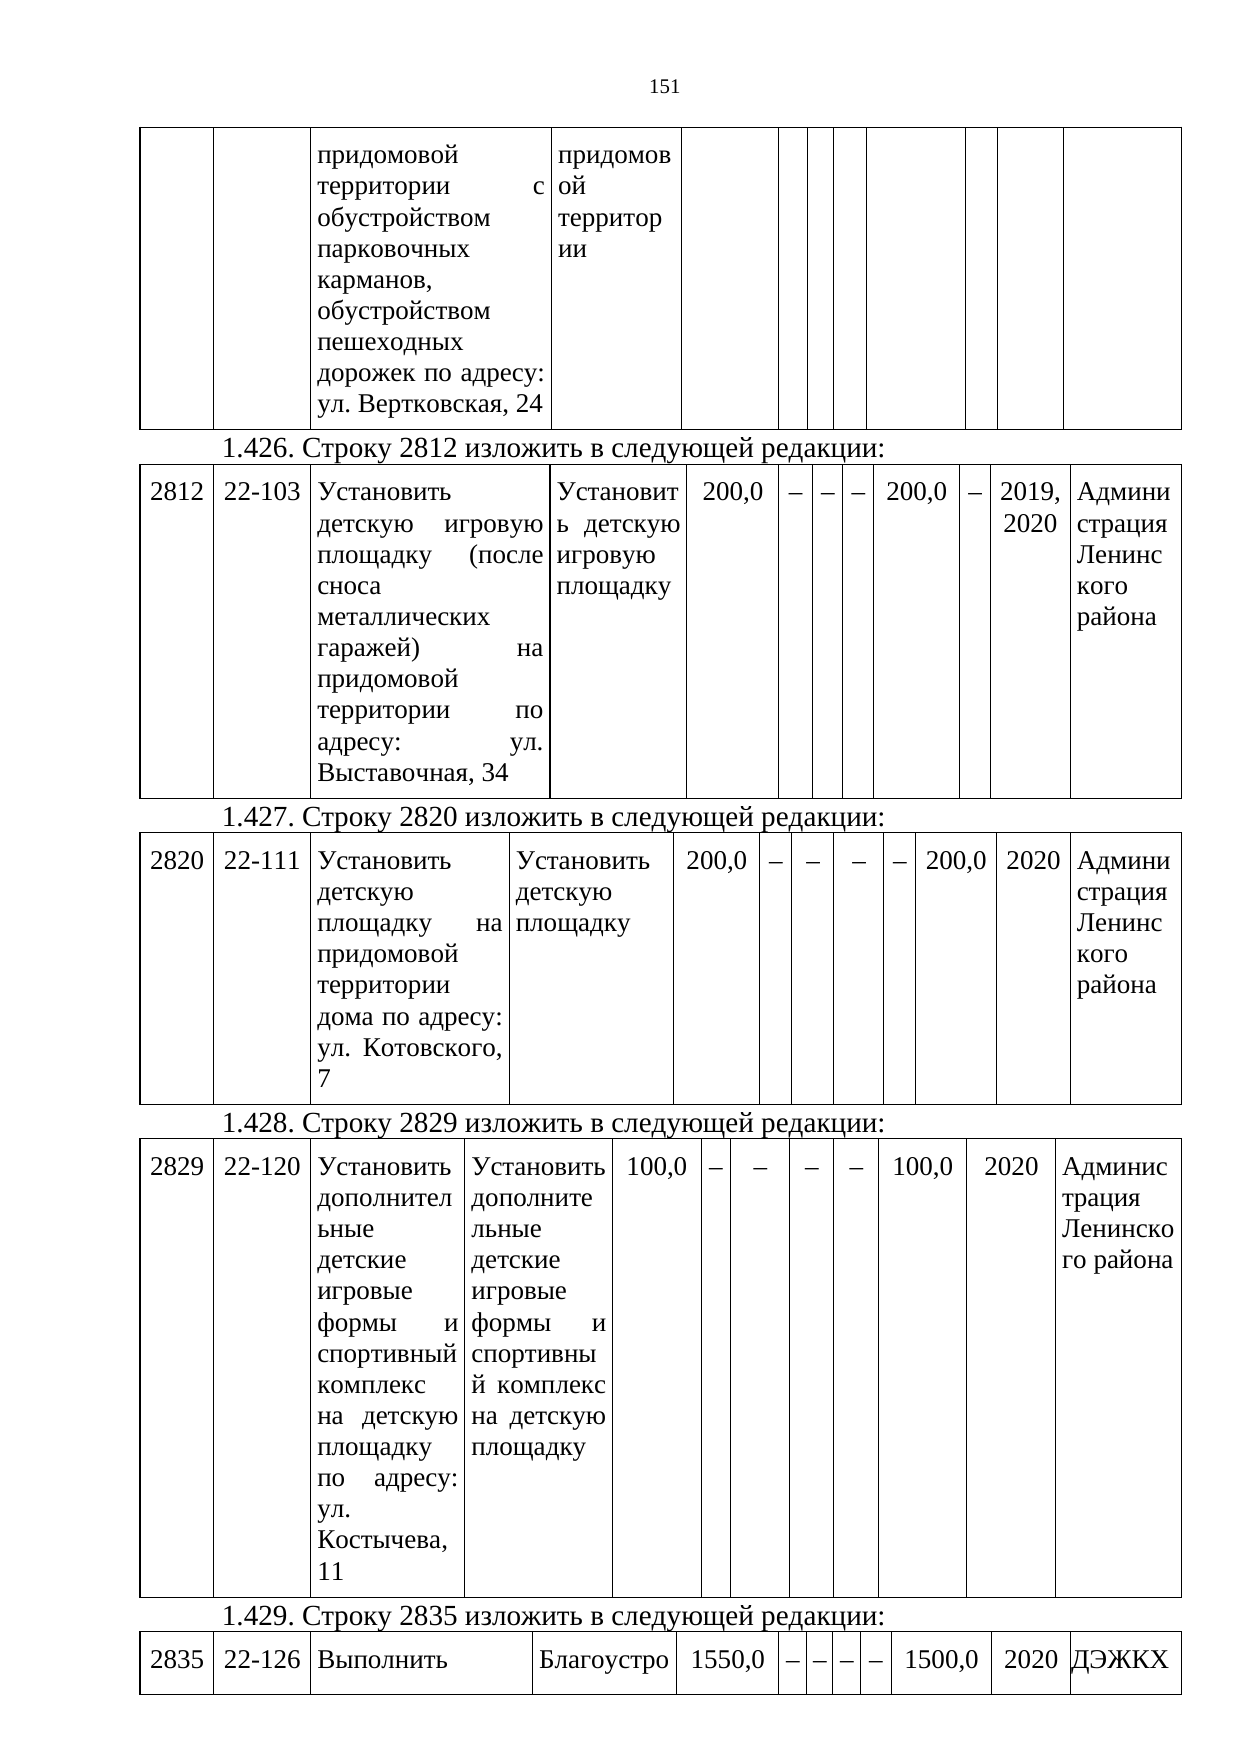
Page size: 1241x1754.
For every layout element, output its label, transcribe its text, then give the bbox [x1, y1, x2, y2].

text 1.426. Строку 2812 изложить в следующей редакции: [148, 430, 1181, 464]
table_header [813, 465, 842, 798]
text 1.429. Строку 2835 изложить в следующей редакции: [148, 1598, 1181, 1631]
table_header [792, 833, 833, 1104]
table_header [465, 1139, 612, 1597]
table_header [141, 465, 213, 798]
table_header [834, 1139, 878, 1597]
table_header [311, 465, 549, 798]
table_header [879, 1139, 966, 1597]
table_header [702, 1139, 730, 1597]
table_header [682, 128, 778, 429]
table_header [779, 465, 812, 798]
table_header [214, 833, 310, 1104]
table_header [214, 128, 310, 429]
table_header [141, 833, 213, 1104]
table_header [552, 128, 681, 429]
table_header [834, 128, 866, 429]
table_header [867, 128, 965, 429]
text 1.427. Строку 2820 изложить в следующей редакции: [148, 799, 1181, 832]
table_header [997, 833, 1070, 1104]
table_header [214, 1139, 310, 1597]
text 1.428. Строку 2829 изложить в следующей редакции: [148, 1105, 1181, 1138]
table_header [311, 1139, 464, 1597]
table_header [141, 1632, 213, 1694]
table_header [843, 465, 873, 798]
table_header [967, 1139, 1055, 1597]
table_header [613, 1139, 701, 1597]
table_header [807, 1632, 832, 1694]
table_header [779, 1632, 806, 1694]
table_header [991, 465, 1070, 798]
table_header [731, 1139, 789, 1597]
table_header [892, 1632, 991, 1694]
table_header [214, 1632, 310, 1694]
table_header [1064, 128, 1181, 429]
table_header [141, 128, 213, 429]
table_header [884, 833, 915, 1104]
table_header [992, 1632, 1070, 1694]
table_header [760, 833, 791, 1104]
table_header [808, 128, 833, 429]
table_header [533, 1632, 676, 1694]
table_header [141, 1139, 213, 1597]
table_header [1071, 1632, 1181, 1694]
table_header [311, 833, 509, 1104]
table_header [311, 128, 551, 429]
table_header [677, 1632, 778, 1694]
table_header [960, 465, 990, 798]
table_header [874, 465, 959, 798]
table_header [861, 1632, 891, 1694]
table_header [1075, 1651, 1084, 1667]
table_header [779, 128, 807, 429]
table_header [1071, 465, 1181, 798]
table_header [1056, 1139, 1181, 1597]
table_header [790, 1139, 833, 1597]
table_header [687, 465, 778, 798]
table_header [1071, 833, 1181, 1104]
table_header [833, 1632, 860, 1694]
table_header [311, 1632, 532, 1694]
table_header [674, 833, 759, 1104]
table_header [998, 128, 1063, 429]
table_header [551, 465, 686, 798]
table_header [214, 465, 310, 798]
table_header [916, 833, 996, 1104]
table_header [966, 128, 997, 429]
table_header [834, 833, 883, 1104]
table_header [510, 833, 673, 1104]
